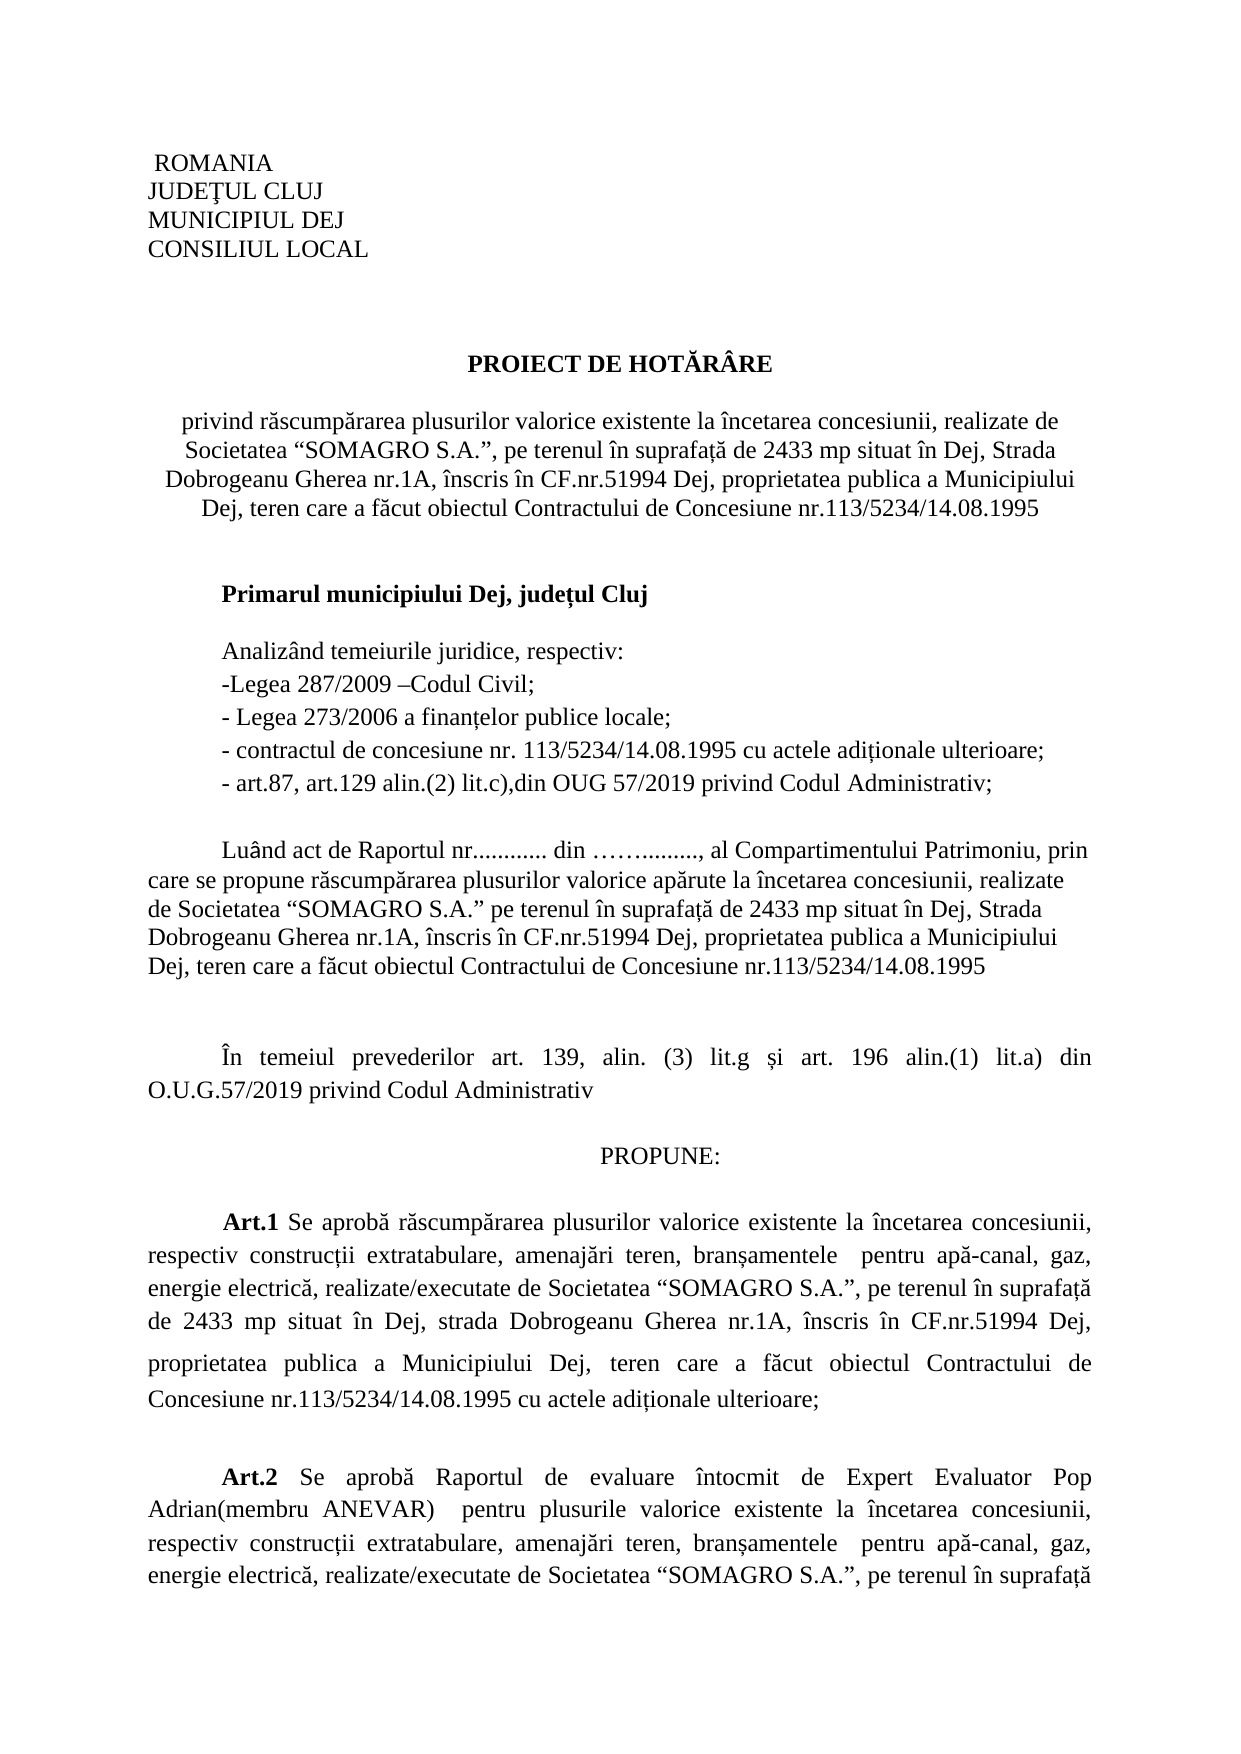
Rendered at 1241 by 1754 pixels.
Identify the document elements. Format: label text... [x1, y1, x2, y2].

text Analizând temeiurile juridice, respectiv: [148, 636, 1093, 665]
text privind răscumpărarea plusurilor valorice existente la încetarea concesiunii, realizate de Societatea “SOMAGRO S.A.”, pe terenul în suprafață de 2433 mp situat în Dej, Strada Dobrogeanu Gherea nr.1A, înscris în CF.nr.51994 Dej, proprietatea publica a Municipiului Dej, teren care a făcut obiectul Contractului de Concesiune nr.113/5234/14.08.1995 [148, 406, 1093, 521]
text ROMANIA [148, 148, 1093, 176]
text - contractul de concesiune nr. 113/5234/14.08.1995 cu actele adiționale ulterioare; [148, 735, 1093, 764]
text PROPUNE: [148, 1141, 1093, 1169]
text Primarul municipiului Dej, județul Cluj [148, 579, 1093, 608]
text MUNICIPIUL DEJ [148, 205, 1093, 234]
text Luând act de Raportul nr............ din ……........., al Compartimentului Patrimoniu, prin care se propune răscumpărarea plusurilor valorice apărute la încetarea concesiunii, realizate de Societatea “SOMAGRO S.A.” pe terenul în suprafață de 2433 mp situat în Dej, Strada Dobrogeanu Gherea nr.1A, înscris în CF.nr.51994 Dej, proprietatea publica a Municipiului Dej, teren care a făcut obiectul Contractului de Concesiune nr.113/5234/14.08.1995 [148, 834, 1093, 980]
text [148, 1462, 1093, 1589]
text CONSILIUL LOCAL [148, 234, 1093, 263]
text JUDEŢUL CLUJ [148, 176, 1093, 205]
text - Legea 273/2006 a finanțelor publice locale; [148, 702, 1093, 731]
text - art.87, art.129 alin.(2) lit.c),din OUG 57/2019 privind Codul Administrativ; [148, 768, 1093, 797]
text Art.1 Se aprobă răscumpărarea plusurilor valorice existente la încetarea concesiunii, respectiv construcții extratabulare, amenajări teren, branșamentele pentru apă-canal, gaz, energie electrică, realizate/executate de Societatea “SOMAGRO S.A.”, pe terenul în suprafață de 2433 mp situat în Dej, strada Dobrogeanu Gherea nr.1A, înscris în CF.nr.51994 Dej, proprietatea publica a Municipiului Dej, teren care a făcut obiectul Contractului de Concesiune nr.113/5234/14.08.1995 cu actele adiționale ulterioare; [148, 1207, 1093, 1413]
text PROIECT DE HOTĂRÂRE [148, 349, 1093, 378]
text În temeiul prevederilor art. 139, alin. (3) lit.g și art. 196 alin.(1) lit.a) din O.U.G.57/2019 privind Codul Administrativ [148, 1042, 1093, 1103]
text -Legea 287/2009 –Codul Civil; [148, 669, 1093, 698]
